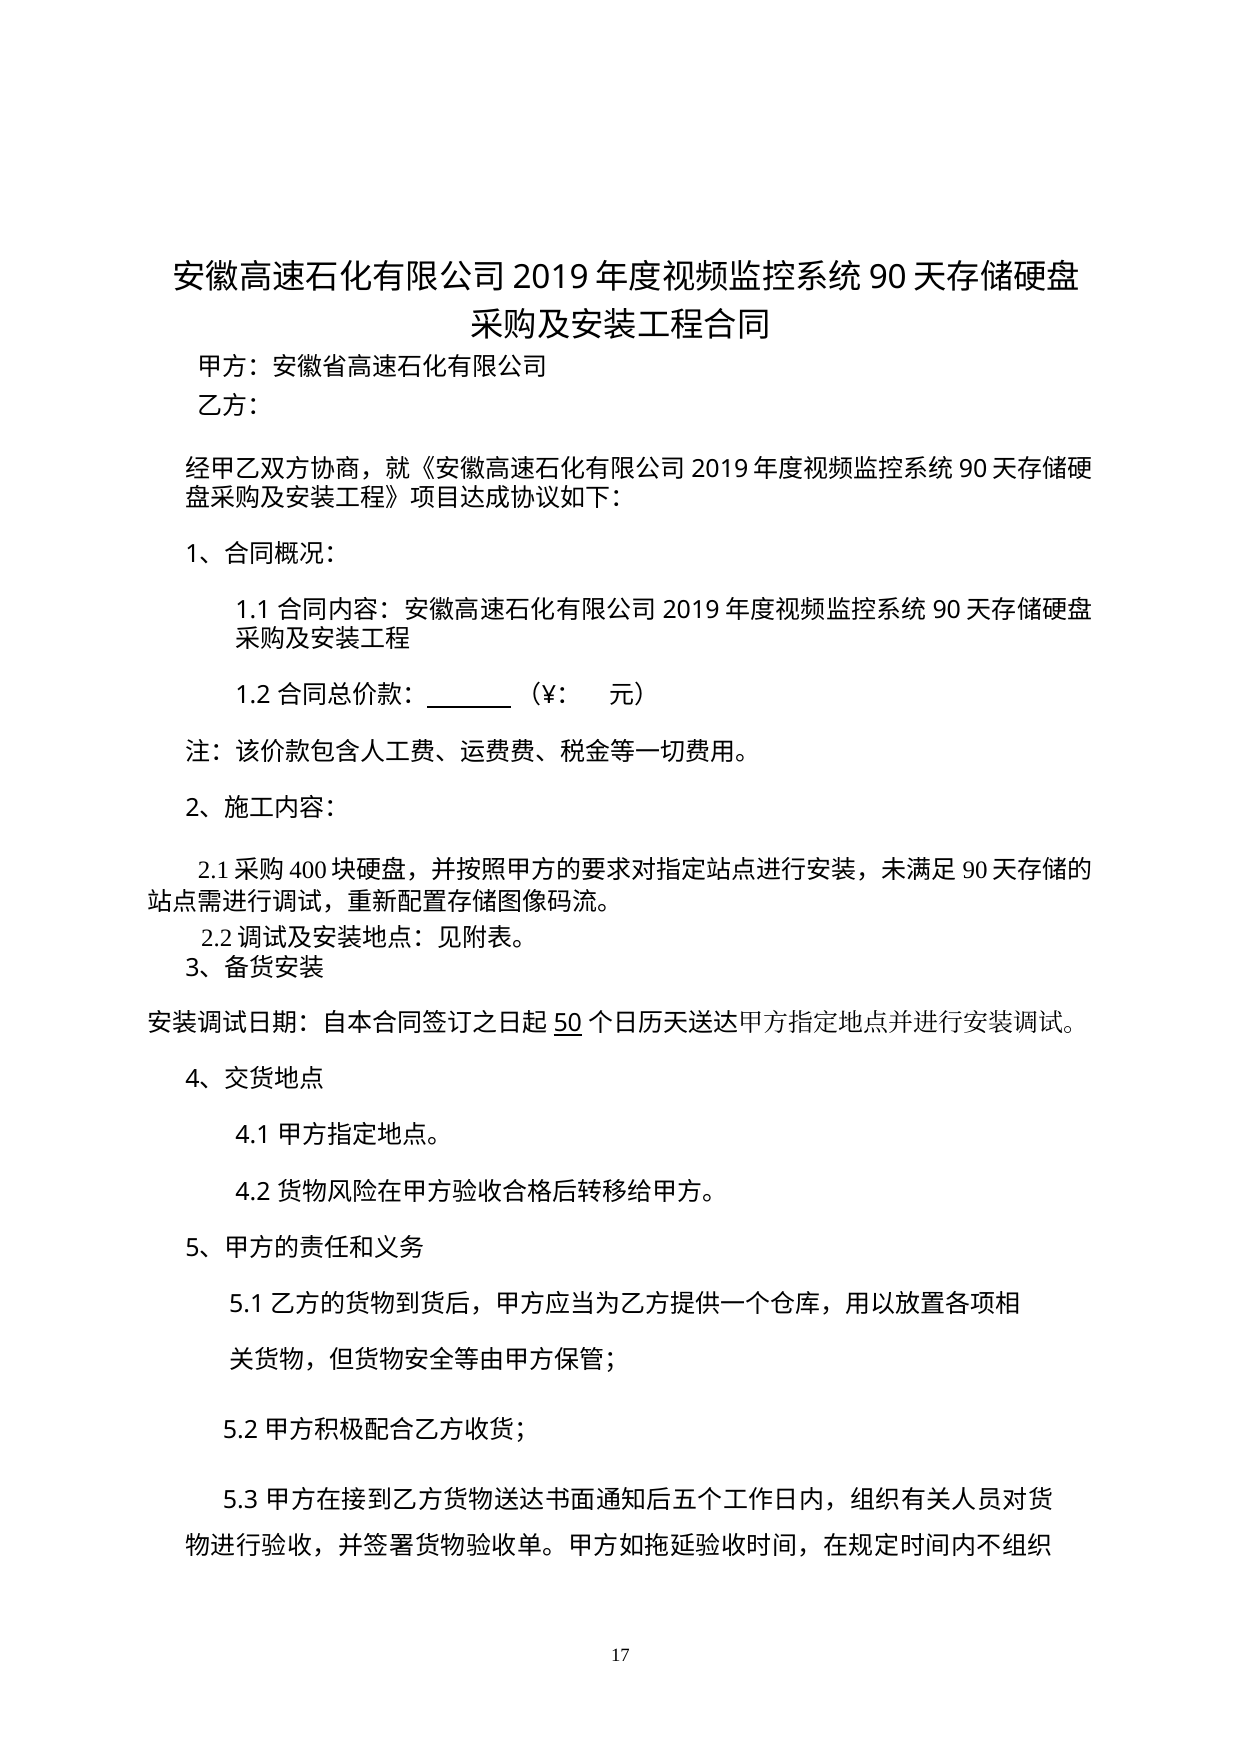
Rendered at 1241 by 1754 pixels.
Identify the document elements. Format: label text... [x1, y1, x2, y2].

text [185, 1472, 1054, 1564]
text 1.2 合同总价款： （¥： 元） [235, 681, 1093, 709]
text 安装调试日期：自本合同签订之日起 50 个日历天送达甲方指定地点并进行安装调试。 [148, 1009, 1093, 1037]
text 5.1 乙方的货物到货后，甲方应当为乙方提供一个仓库，用以放置各项相 [229, 1290, 1093, 1318]
text 3、备货安装 [185, 953, 1093, 982]
text 甲方：安徽省高速石化有限公司 [148, 346, 1093, 383]
text 2、施工内容： [185, 793, 1093, 822]
text 4、交货地点 [185, 1065, 1093, 1093]
text 2.2调试及安装地点：见附表。 [148, 917, 1093, 953]
text 安徽高速石化有限公司2019年度视频监控系统90天存储硬盘采购及安装工程合同 [148, 250, 1093, 346]
text 经甲乙双方协商，就《安徽高速石化有限公司2019年度视频监控系统90天存储硬盘采购及安装工程》项目达成协议如下： [185, 455, 1093, 512]
text 5、甲方的责任和义务 [185, 1234, 1093, 1262]
text 1.1 合同内容：安徽高速石化有限公司2019年度视频监控系统90天存储硬盘采购及安装工程 [235, 596, 1093, 653]
text 4.1 甲方指定地点。 [235, 1121, 1093, 1150]
text 注：该价款包含人工费、运费费、税金等一切费用。 [185, 737, 1093, 766]
text 5.2 甲方积极配合乙方收货； [223, 1415, 1093, 1444]
text 关货物，但货物安全等由甲方保管； [229, 1346, 1093, 1375]
text 乙方： [148, 383, 765, 423]
text 1、合同概况： [185, 540, 1093, 568]
text 4.2 货物风险在甲方验收合格后转移给甲方。 [235, 1177, 1093, 1206]
text 2.1采购400块硬盘，并按照甲方的要求对指定站点进行安装，未满足90天存储的站点需进行调试，重新配置存储图像码流。 [148, 854, 1093, 917]
